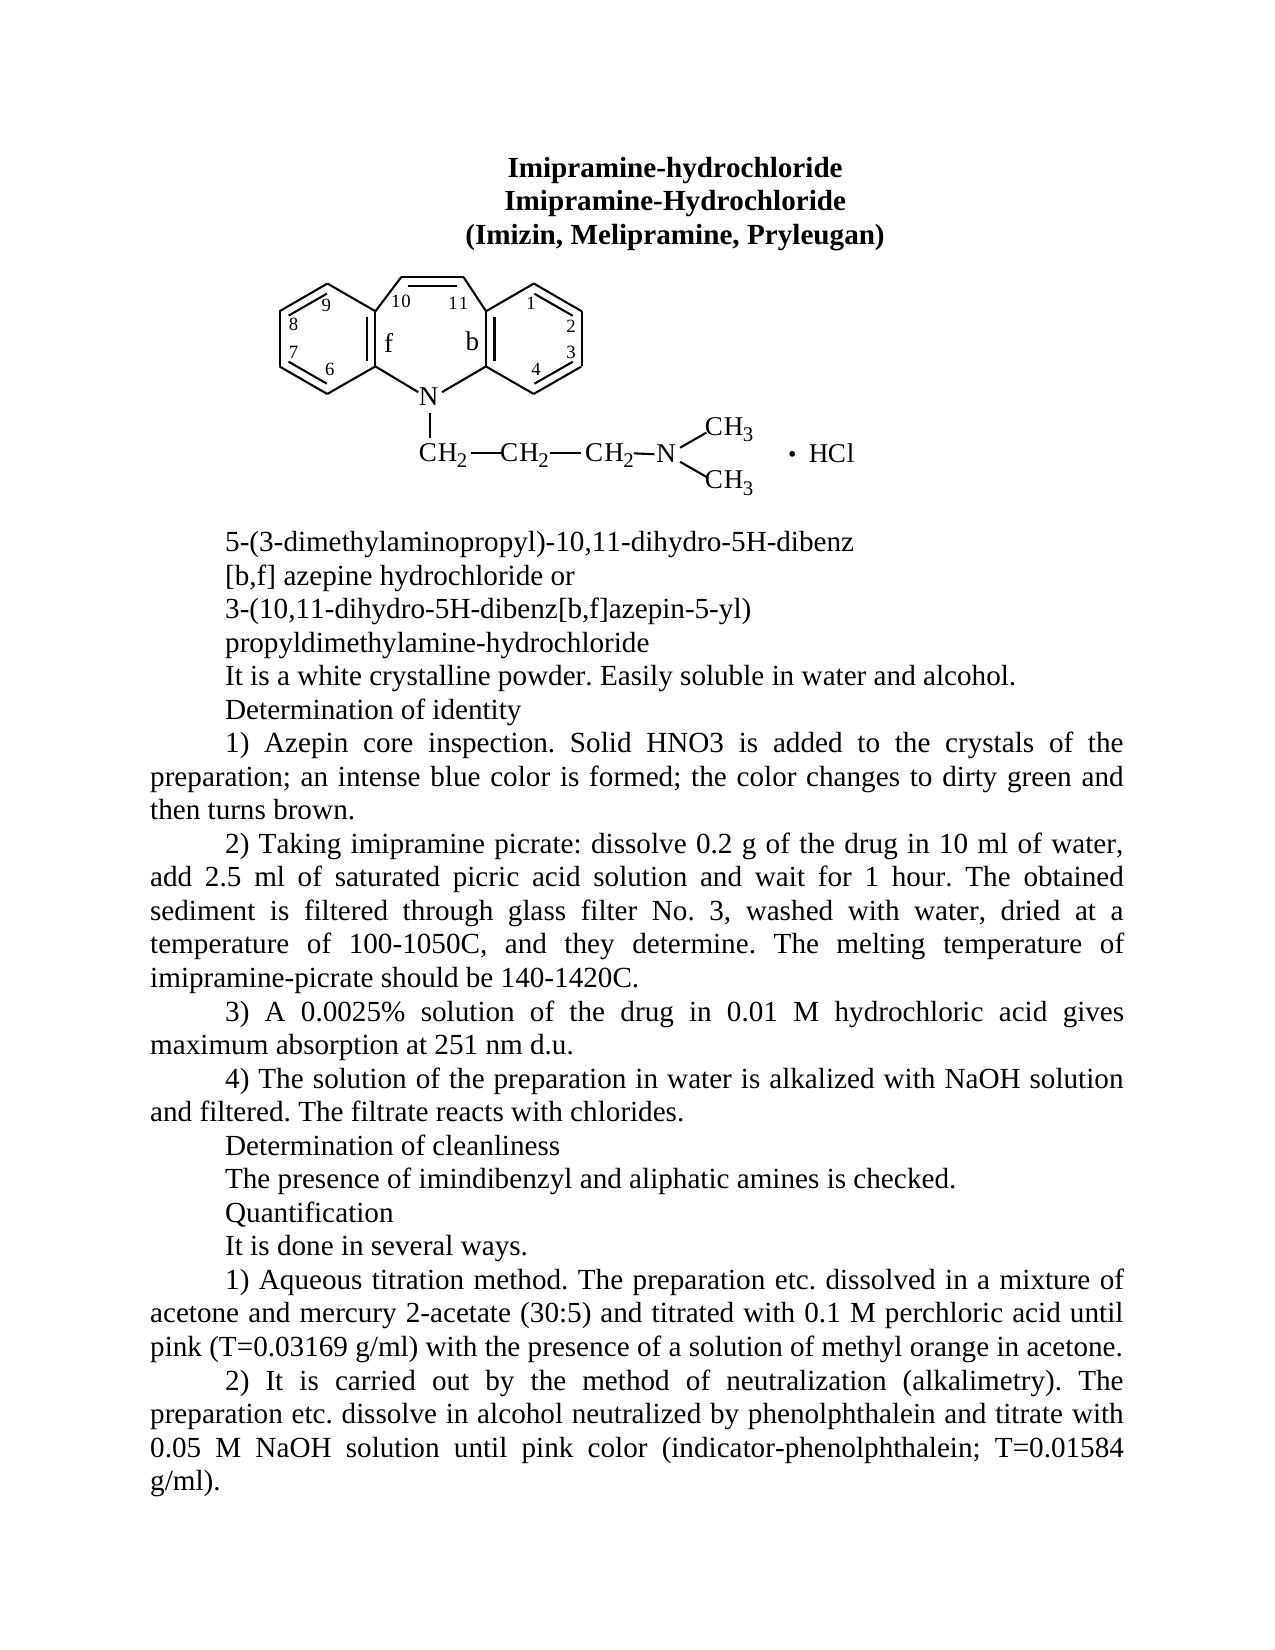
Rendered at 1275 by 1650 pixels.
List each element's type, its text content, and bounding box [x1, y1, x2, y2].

text The presence of imindibenzyl and aliphatic amines is checked. [150, 1161, 1125, 1195]
text Imipramine-Hydrochloride [150, 183, 1125, 217]
text Imipramine-hydrochloride [150, 150, 1125, 183]
text 3) A 0.0025% solution of the drug in 0.01 M hydrochloric acid gives maximum absorption at 251 nm d.u. [150, 994, 1125, 1061]
text Determination of cleanliness [150, 1128, 1125, 1161]
text propyldimethylamine-hydrochloride [150, 625, 1125, 658]
text It is done in several ways. [150, 1228, 1125, 1262]
text 1) Aqueous titration method. The preparation etc. dissolved in a mixture of acetone and mercury 2-acetate (30:5) and titrated with 0.1 M perchloric acid until pink (T=0.03169 g/ml) with the presence of a solution of methyl orange in acetone. [150, 1262, 1125, 1363]
text 5-(3-dimethylaminopropyl)-10,11-dihydro-5H-dibenz [150, 524, 1125, 558]
text 2) Taking imipramine picrate: dissolve 0.2 g of the drug in 10 ml of water, add 2.5 ml of saturated picric acid solution and wait for 1 hour. The obtained sediment is filtered through glass filter No. 3, washed with water, dried at a temperature of 100-1050C, and they determine. The melting temperature of imipramine-picrate should be 140-1420C. [150, 826, 1125, 994]
text 1) Azepin core inspection. Solid HNO3 is added to the crystals of the preparation; an intense blue color is formed; the color changes to dirty green and then turns brown. [150, 725, 1125, 826]
text (Imizin, Melipramine, Pryleugan) [150, 217, 1125, 251]
text 2) It is carried out by the method of neutralization (alkalimetry). The preparation etc. dissolve in alcohol neutralized by phenolphthalein and titrate with 0.05 M NaOH solution until pink color (indicator-phenolphthalein; T=0.01584 g/ml). [150, 1363, 1125, 1497]
text Quantification [150, 1195, 1125, 1228]
text [b,f] azepine hydrochloride or [150, 558, 1125, 591]
text 3-(10,11-dihydro-5H-dibenz[b,f]azepin-5-yl) [150, 591, 1125, 625]
text Determination of identity [150, 692, 1125, 725]
text 4) The solution of the preparation in water is alkalized with NaOH solution and filtered. The filtrate reacts with chlorides. [150, 1061, 1125, 1128]
text It is a white crystalline powder. Easily soluble in water and alcohol. [150, 658, 1125, 692]
